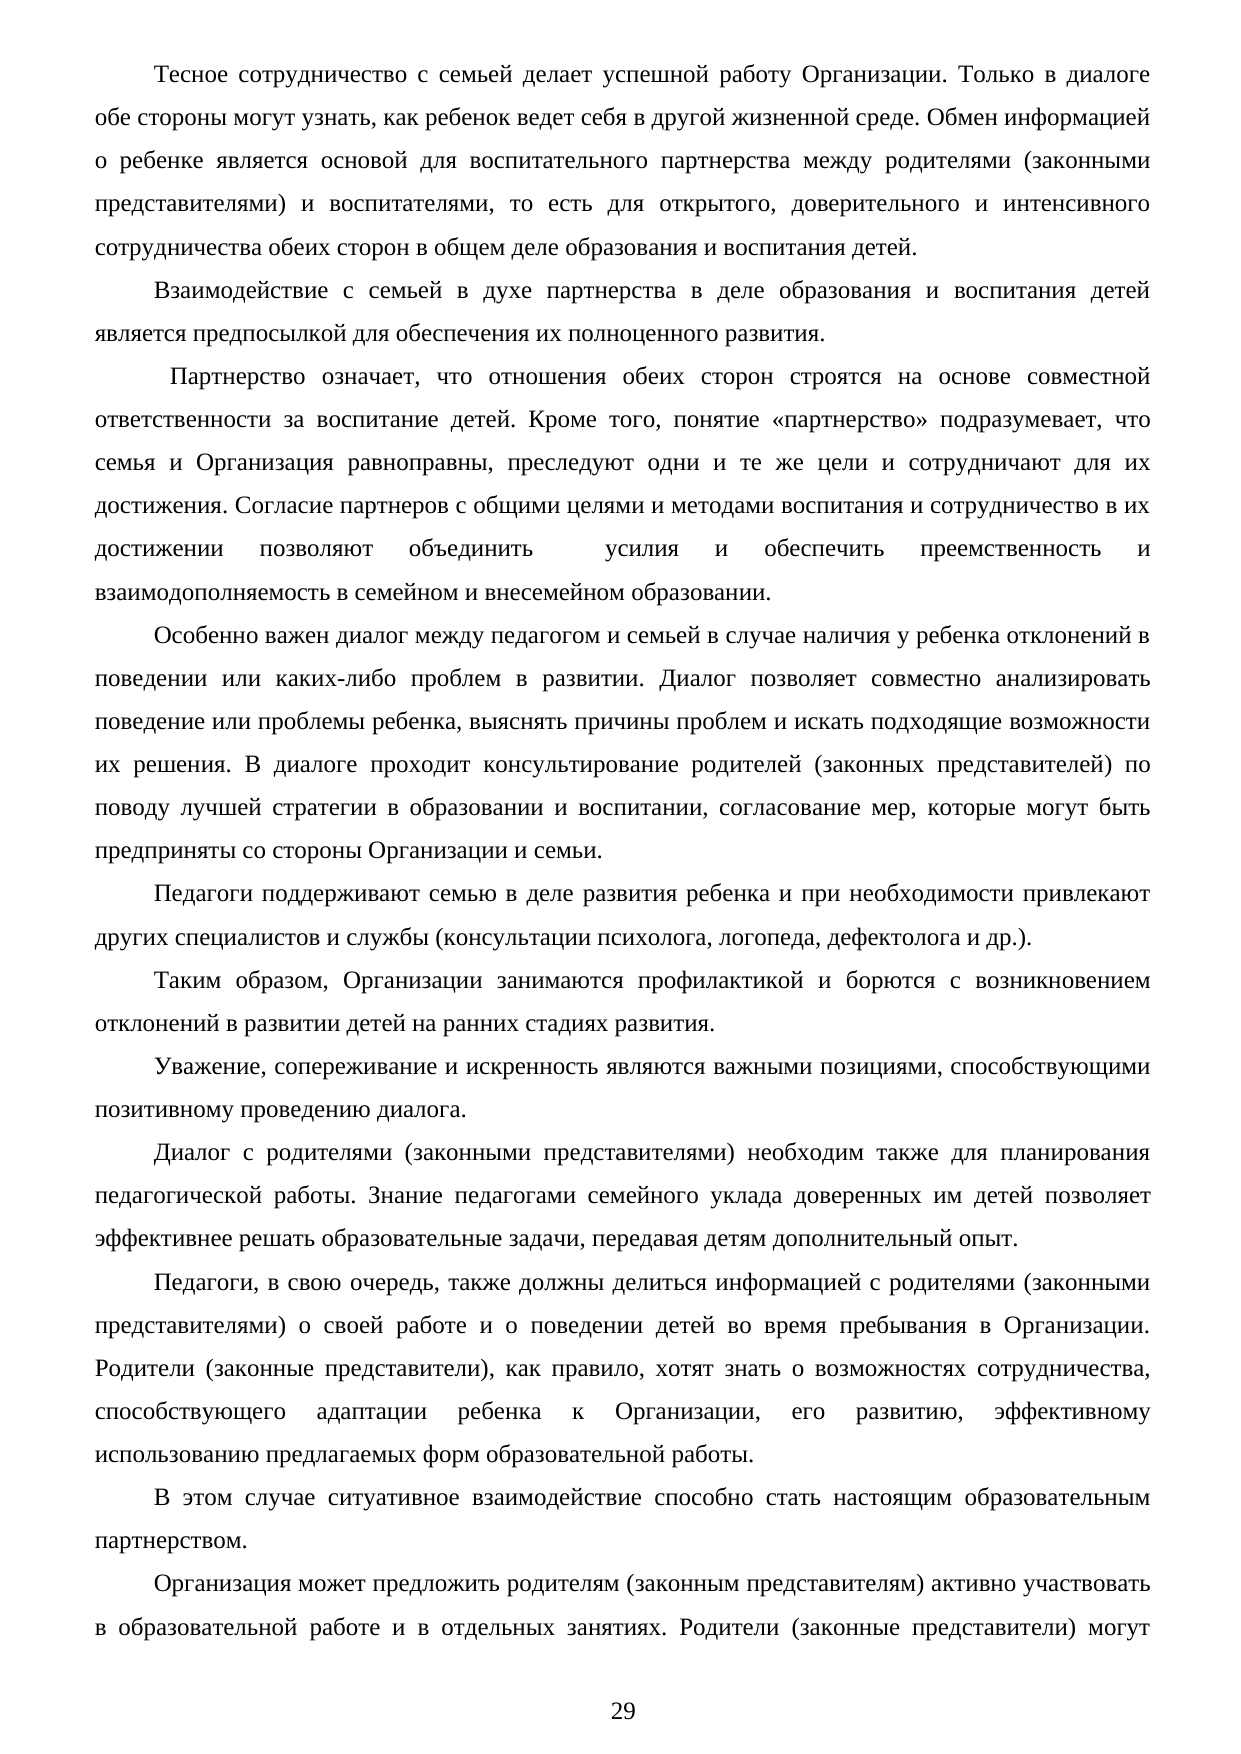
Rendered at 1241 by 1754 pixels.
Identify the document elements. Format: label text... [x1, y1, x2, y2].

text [94, 1568, 1152, 1640]
text Таким образом, Организации занимаются профилактикой и борются с возникновением отклонений в развитии детей на ранних стадиях развития. [94, 965, 1152, 1037]
text Взаимодействие с семьей в духе партнерства в деле образования и воспитания детей является предпосылкой для обеспечения их полноценного развития. [94, 275, 1152, 347]
text В этом случае ситуативное взаимодействие способно стать настоящим образовательным партнерством. [94, 1482, 1152, 1554]
text Педагоги поддерживают семью в деле развития ребенка и при необходимости привлекают других специалистов и службы (консультации психолога, логопеда, дефектолога и др.). [94, 878, 1152, 950]
text Уважение, сопереживание и искренность являются важными позициями, способствующими позитивному проведению диалога. [94, 1051, 1152, 1123]
text Педагоги, в свою очередь, также должны делиться информацией с родителями (законными представителями) о своей работе и о поведении детей во время пребывания в Организации. Родители (законные представители), как правило, хотят знать о возможностях сотрудничества, способствующего адаптации ребенка к Организации, его развитию, эффективному использованию предлагаемых форм образовательной работы. [94, 1267, 1152, 1468]
text Диалог с родителями (законными представителями) необходим также для планирования педагогической работы. Знание педагогами семейного уклада доверенных им детей позволяет эффективнее решать образовательные задачи, передавая детям дополнительный опыт. [94, 1137, 1152, 1252]
text Тесное сотрудничество с семьей делает успешной работу Организации. Только в диалоге обе стороны могут узнать, как ребенок ведет себя в другой жизненной среде. Обмен информацией о ребенке является основой для воспитательного партнерства между родителями (законными представителями) и воспитателями, то есть для открытого, доверительного и интенсивного сотрудничества обеих сторон в общем деле образования и воспитания детей. [94, 59, 1152, 260]
text Партнерство означает, что отношения обеих сторон строятся на основе совместной ответственности за воспитание детей. Кроме того, понятие «партнерство» подразумевает, что семья и Организация равноправны, преследуют одни и те же цели и сотрудничают для их достижения. Согласие партнеров с общими целями и методами воспитания и сотрудничество в их достижении позволяют объединить усилия и обеспечить преемственность и взаимодополняемость в семейном и внесемейном образовании. [94, 361, 1152, 605]
text Особенно важен диалог между педагогом и семьей в случае наличия у ребенка отклонений в поведении или каких-либо проблем в развитии. Диалог позволяет совместно анализировать поведение или проблемы ребенка, выяснять причины проблем и искать подходящие возможности их решения. В диалоге проходит консультирование родителей (законных представителей) по поводу лучшей стратегии в образовании и воспитании, согласование мер, которые могут быть предприняты со стороны Организации и семьи. [94, 620, 1152, 864]
